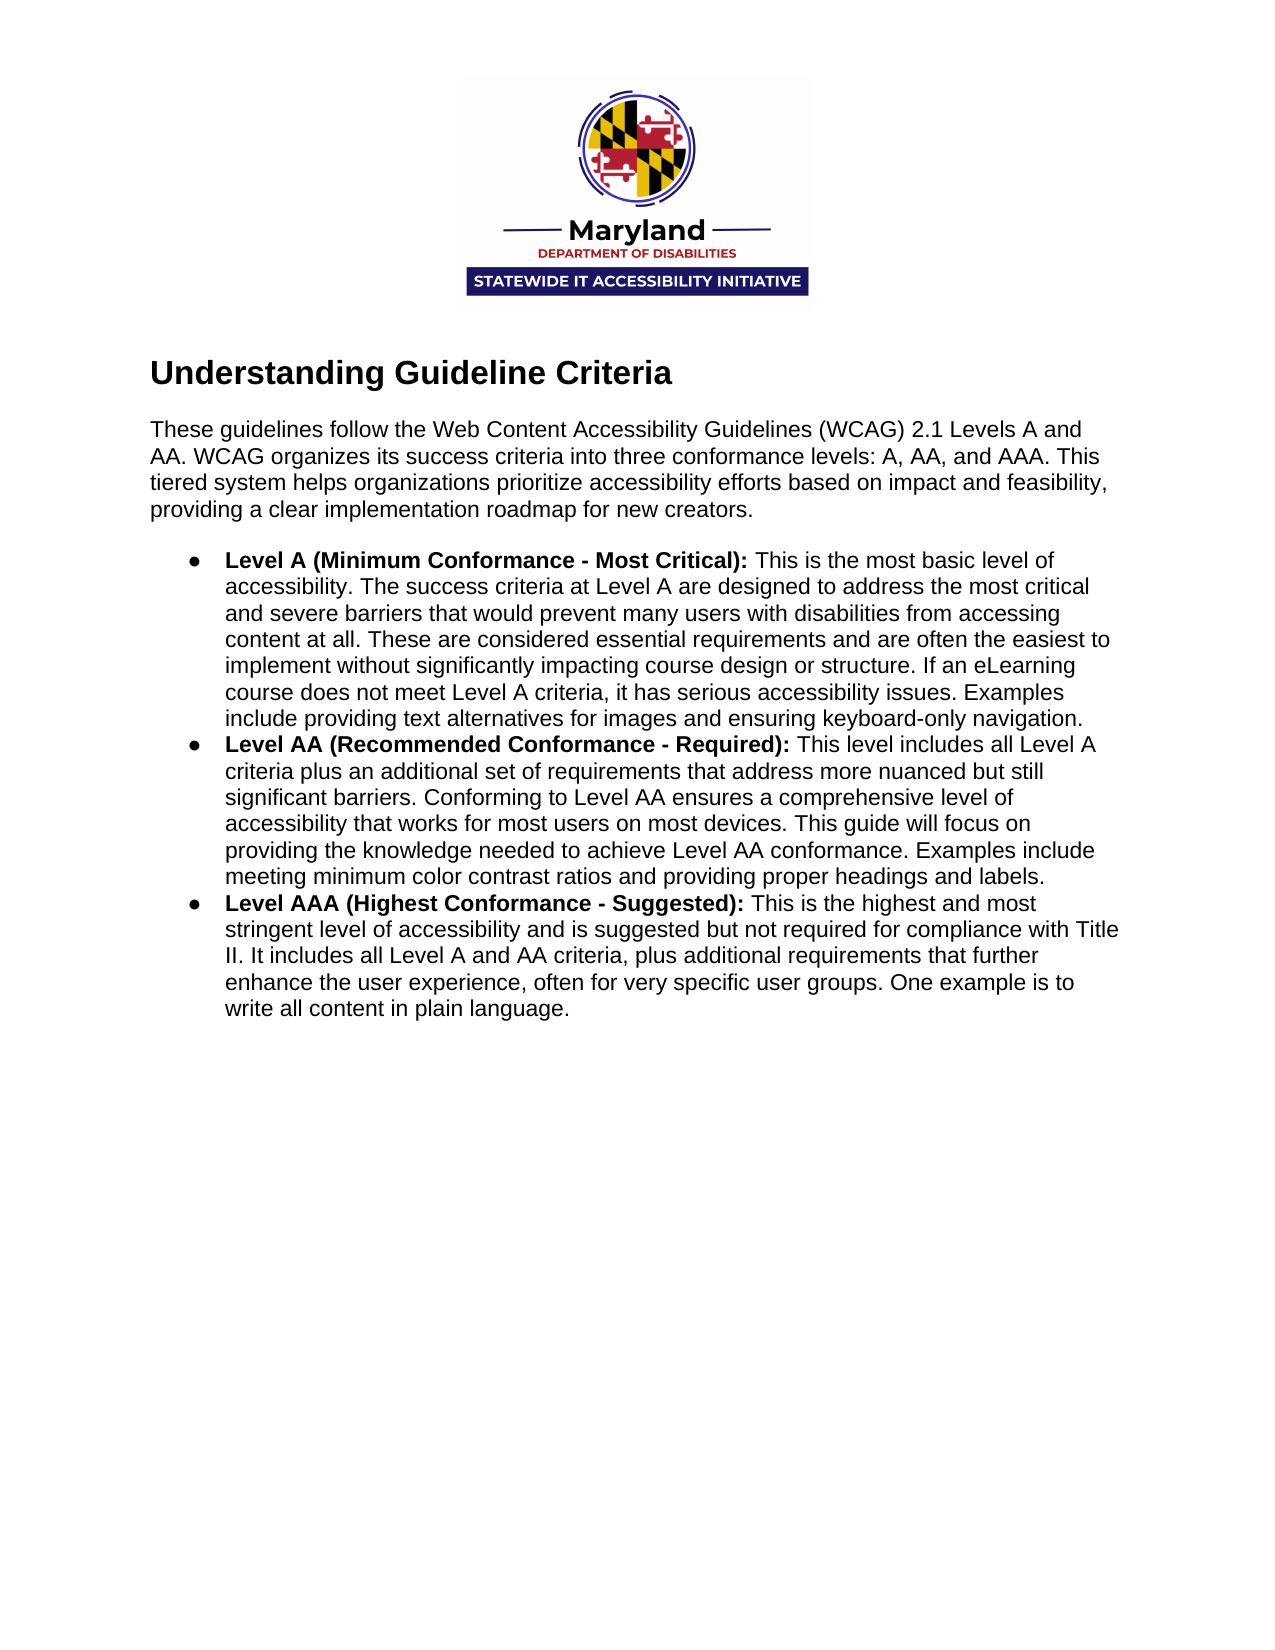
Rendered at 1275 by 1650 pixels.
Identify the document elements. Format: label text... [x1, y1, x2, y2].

text These guidelines follow the Web Content Accessibility Guidelines (WCAG) 2.1 Levels A and AA. WCAG organizes its success criteria into three conformance levels: A, AA, and AAA. This tiered system helps organizations prioritize accessibility efforts based on impact and feasibility, providing a clear implementation roadmap for new creators. [150, 416, 1125, 522]
picture [462, 75, 813, 312]
list Level A (Minimum Conformance - Most Critical): This is the most basic level of accessibility. The success criteria at Level A are designed to address the most critical and severe barriers that would prevent many users with disabilities from accessing content at all. These are considered essential requirements and are often the easiest to implement without significantly impacting course design or structure. If an eLearning course does not meet Level A criteria, it has serious accessibility issues. Examples include providing text alternatives for images and ensuring keyboard-only navigation. [187, 547, 1125, 731]
list Level AA (Recommended Conformance - Required): This level includes all Level A criteria plus an additional set of requirements that address more nuanced but still significant barriers. Conforming to Level AA ensures a comprehensive level of accessibility that works for most users on most devices. This guide will focus on providing the knowledge needed to achieve Level AA conformance. Examples include meeting minimum color contrast ratios and providing proper headings and labels. [187, 731, 1125, 889]
list Level AAA (Highest Conformance - Suggested): This is the highest and most stringent level of accessibility and is suggested but not required for compliance with Title II. It includes all Level A and AA criteria, plus additional requirements that further enhance the user experience, often for very specific user groups. One example is to write all content in plain language. [187, 889, 1125, 1021]
subtitle Understanding Guideline Criteria [150, 353, 1125, 391]
